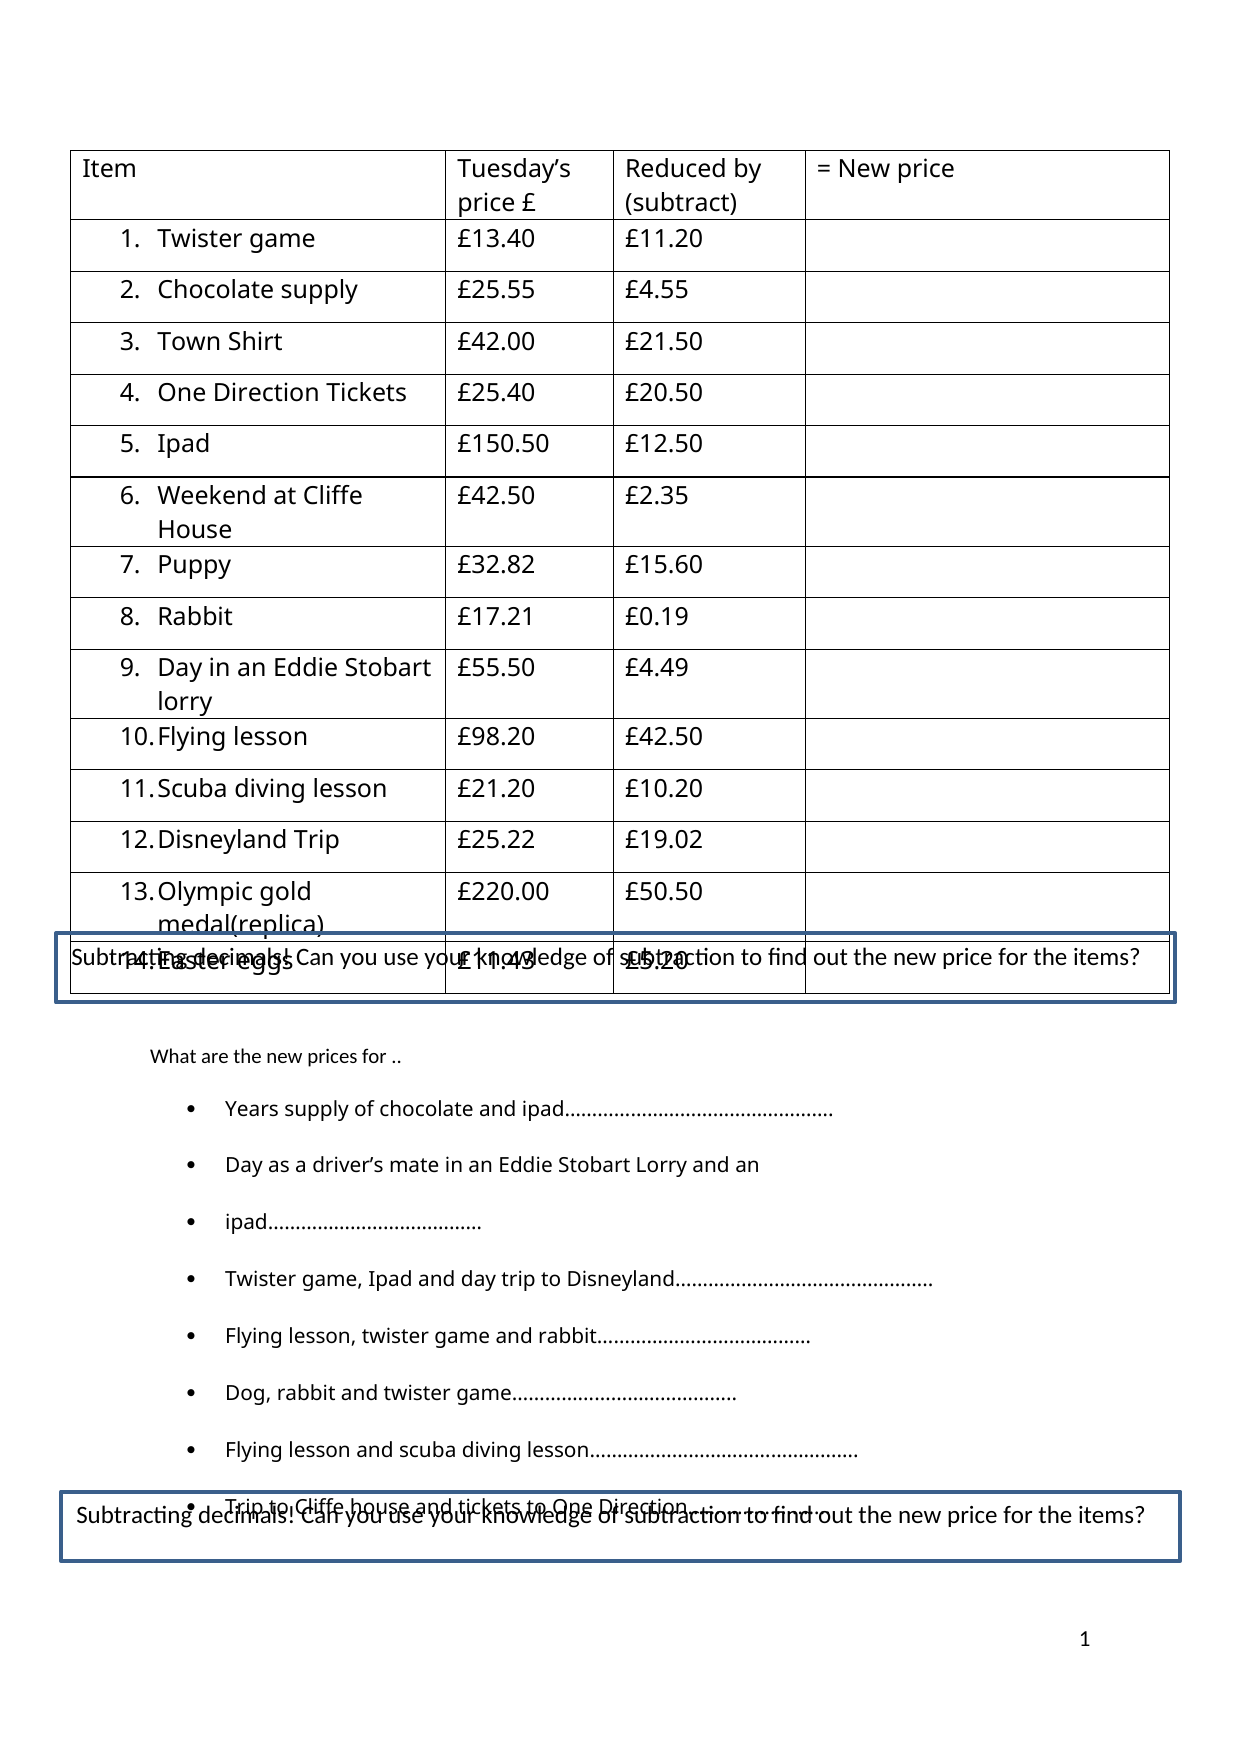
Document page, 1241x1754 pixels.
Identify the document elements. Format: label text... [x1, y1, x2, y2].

table_cell £11.43 [446, 942, 613, 993]
table_header Tuesday’s price £ [446, 151, 613, 219]
table_cell Ipad [71, 426, 445, 476]
table_cell £42.00 [446, 323, 613, 373]
table_cell £10.20 [614, 770, 805, 821]
table_cell £220.00 [446, 873, 613, 931]
table_cell [806, 770, 1169, 821]
list Day as a driver’s mate in an Eddie Stobart Lorry and an [187, 1151, 1090, 1179]
table_cell Olympic gold medal(replica) [71, 873, 445, 931]
table_cell £20.50 [614, 375, 805, 425]
table_cell Weekend at Cliffe House [71, 478, 445, 546]
table_cell [806, 598, 1169, 648]
table_cell £21.20 [446, 770, 613, 821]
table_cell £4.55 [614, 272, 805, 322]
table_cell £21.50 [614, 323, 805, 373]
table_cell £12.50 [614, 426, 805, 476]
table_cell Town Shirt [71, 323, 445, 373]
table_cell £2.35 [614, 478, 805, 546]
table_cell [806, 272, 1169, 322]
table_cell Scuba diving lesson [71, 770, 445, 821]
table_cell Chocolate supply [71, 272, 445, 322]
table_cell Rabbit [71, 598, 445, 648]
table_cell £98.20 [446, 719, 613, 769]
table_cell [806, 547, 1169, 597]
table_cell [806, 822, 1169, 872]
table_cell £19.02 [614, 822, 805, 872]
table_cell £25.22 [446, 822, 613, 872]
table_cell One Direction Tickets [71, 375, 445, 425]
table_cell Puppy [71, 547, 445, 597]
table_cell £11.20 [614, 220, 805, 271]
table_cell £50.50 [614, 873, 805, 931]
table_cell [806, 650, 1169, 718]
table_cell £17.21 [446, 598, 613, 648]
list Years supply of chocolate and ipad…………………………………………. [187, 1094, 1090, 1122]
table_cell [806, 426, 1169, 476]
table_cell Day in an Eddie Stobart lorry [71, 650, 445, 718]
table_cell £15.60 [614, 547, 805, 597]
table_cell £5.20 [614, 942, 805, 993]
table_header Reduced by (subtract) [614, 151, 805, 219]
table_cell [806, 220, 1169, 271]
table_cell £0.19 [614, 598, 805, 648]
table_cell [806, 719, 1169, 769]
text What are the new prices for .. [150, 1044, 1090, 1069]
list Dog, rabbit and twister game………………………………….. [187, 1378, 1090, 1407]
list Twister game, Ipad and day trip to Disneyland……………………………………….. [187, 1264, 1090, 1293]
table_cell Flying lesson [71, 719, 445, 769]
table_cell [806, 375, 1169, 425]
table_cell [806, 942, 1169, 993]
table_cell £32.82 [446, 547, 613, 597]
table_cell Easter eggs [71, 942, 445, 993]
list Trip to Cliffe house and tickets to One Direction…………………….. [187, 1494, 1090, 1520]
table_cell [806, 935, 1169, 941]
table_cell £150.50 [446, 426, 613, 476]
table_cell £25.55 [446, 272, 613, 322]
table_cell £55.50 [446, 650, 613, 718]
table_cell [806, 323, 1169, 373]
table_cell [806, 478, 1169, 546]
table_cell Twister game [71, 220, 445, 271]
table_cell £13.40 [446, 220, 613, 271]
table_header Item [71, 151, 445, 219]
table_cell £25.40 [446, 375, 613, 425]
list Flying lesson and scuba diving lesson…………………………………………. [187, 1435, 1090, 1463]
table_header = New price [806, 151, 1169, 219]
table_cell [806, 873, 1169, 931]
table_cell £42.50 [614, 719, 805, 769]
list Flying lesson, twister game and rabbit………………………………… [187, 1321, 1090, 1350]
table_cell £4.49 [614, 650, 805, 718]
list ipad………………………………… [187, 1207, 1090, 1236]
table_cell £42.50 [446, 478, 613, 546]
table_cell Disneyland Trip [71, 822, 445, 872]
